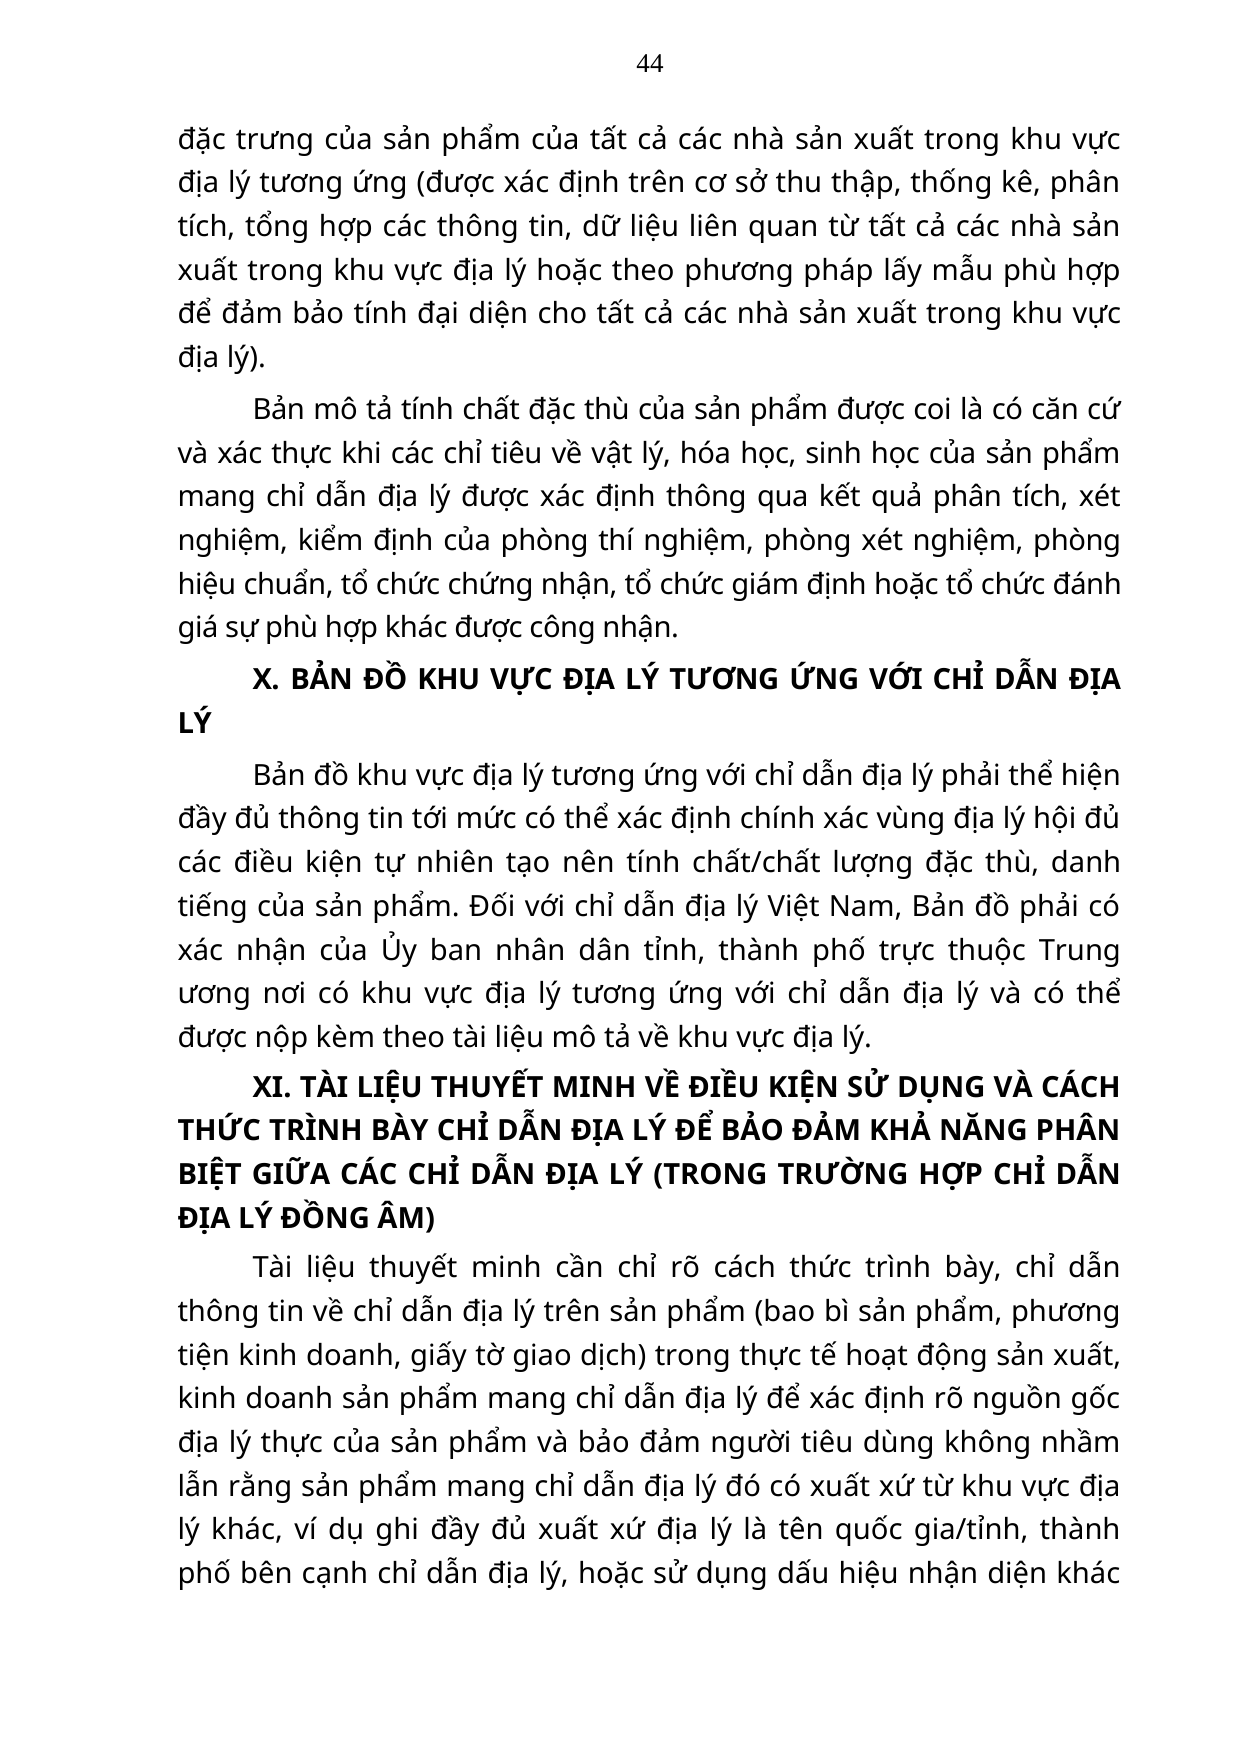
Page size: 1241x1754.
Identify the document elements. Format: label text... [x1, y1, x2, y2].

text X. BẢN ĐỒ KHU VỰC ĐỊA LÝ TƯƠNG ỨNG VỚI CHỈ DẪN ĐỊA LÝ [177, 658, 1122, 742]
text Bản mô tả tính chất đặc thù của sản phẩm được coi là có căn cứ và xác thực khi các chỉ tiêu về vật lý, hóa học, sinh học của sản phẩm mang chỉ dẫn địa lý được xác định thông qua kết quả phân tích, xét nghiệm, kiểm định của phòng thí nghiệm, phòng xét nghiệm, phòng hiệu chuẩn, tổ chức chứng nhận, tổ chức giám định hoặc tổ chức đánh giá sự phù hợp khác được công nhận. [177, 388, 1122, 646]
text Bản đồ khu vực địa lý tương ứng với chỉ dẫn địa lý phải thể hiện đầy đủ thông tin tới mức có thể xác định chính xác vùng địa lý hội đủ các điều kiện tự nhiên tạo nên tính chất/chất lượng đặc thù, danh tiếng của sản phẩm. Đối với chỉ dẫn địa lý Việt Nam, Bản đồ phải có xác nhận của Ủy ban nhân dân tỉnh, thành phố trực thuộc Trung ương nơi có khu vực địa lý tương ứng với chỉ dẫn địa lý và có thể được nộp kèm theo tài liệu mô tả về khu vực địa lý. [177, 754, 1122, 1056]
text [177, 1247, 1122, 1592]
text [177, 118, 1122, 376]
text XI. TÀI LIỆU THUYẾT MINH VỀ ĐIỀU KIỆN SỬ DỤNG VÀ CÁCH THỨC TRÌNH BÀY CHỈ DẪN ĐỊA LÝ ĐỂ BẢO ĐẢM KHẢ NĂNG PHÂN BIỆT GIỮA CÁC CHỈ DẪN ĐỊA LÝ (TRONG TRƯỜNG HỢP CHỈ DẪN ĐỊA LÝ ĐỒNG ÂM) [177, 1066, 1122, 1237]
